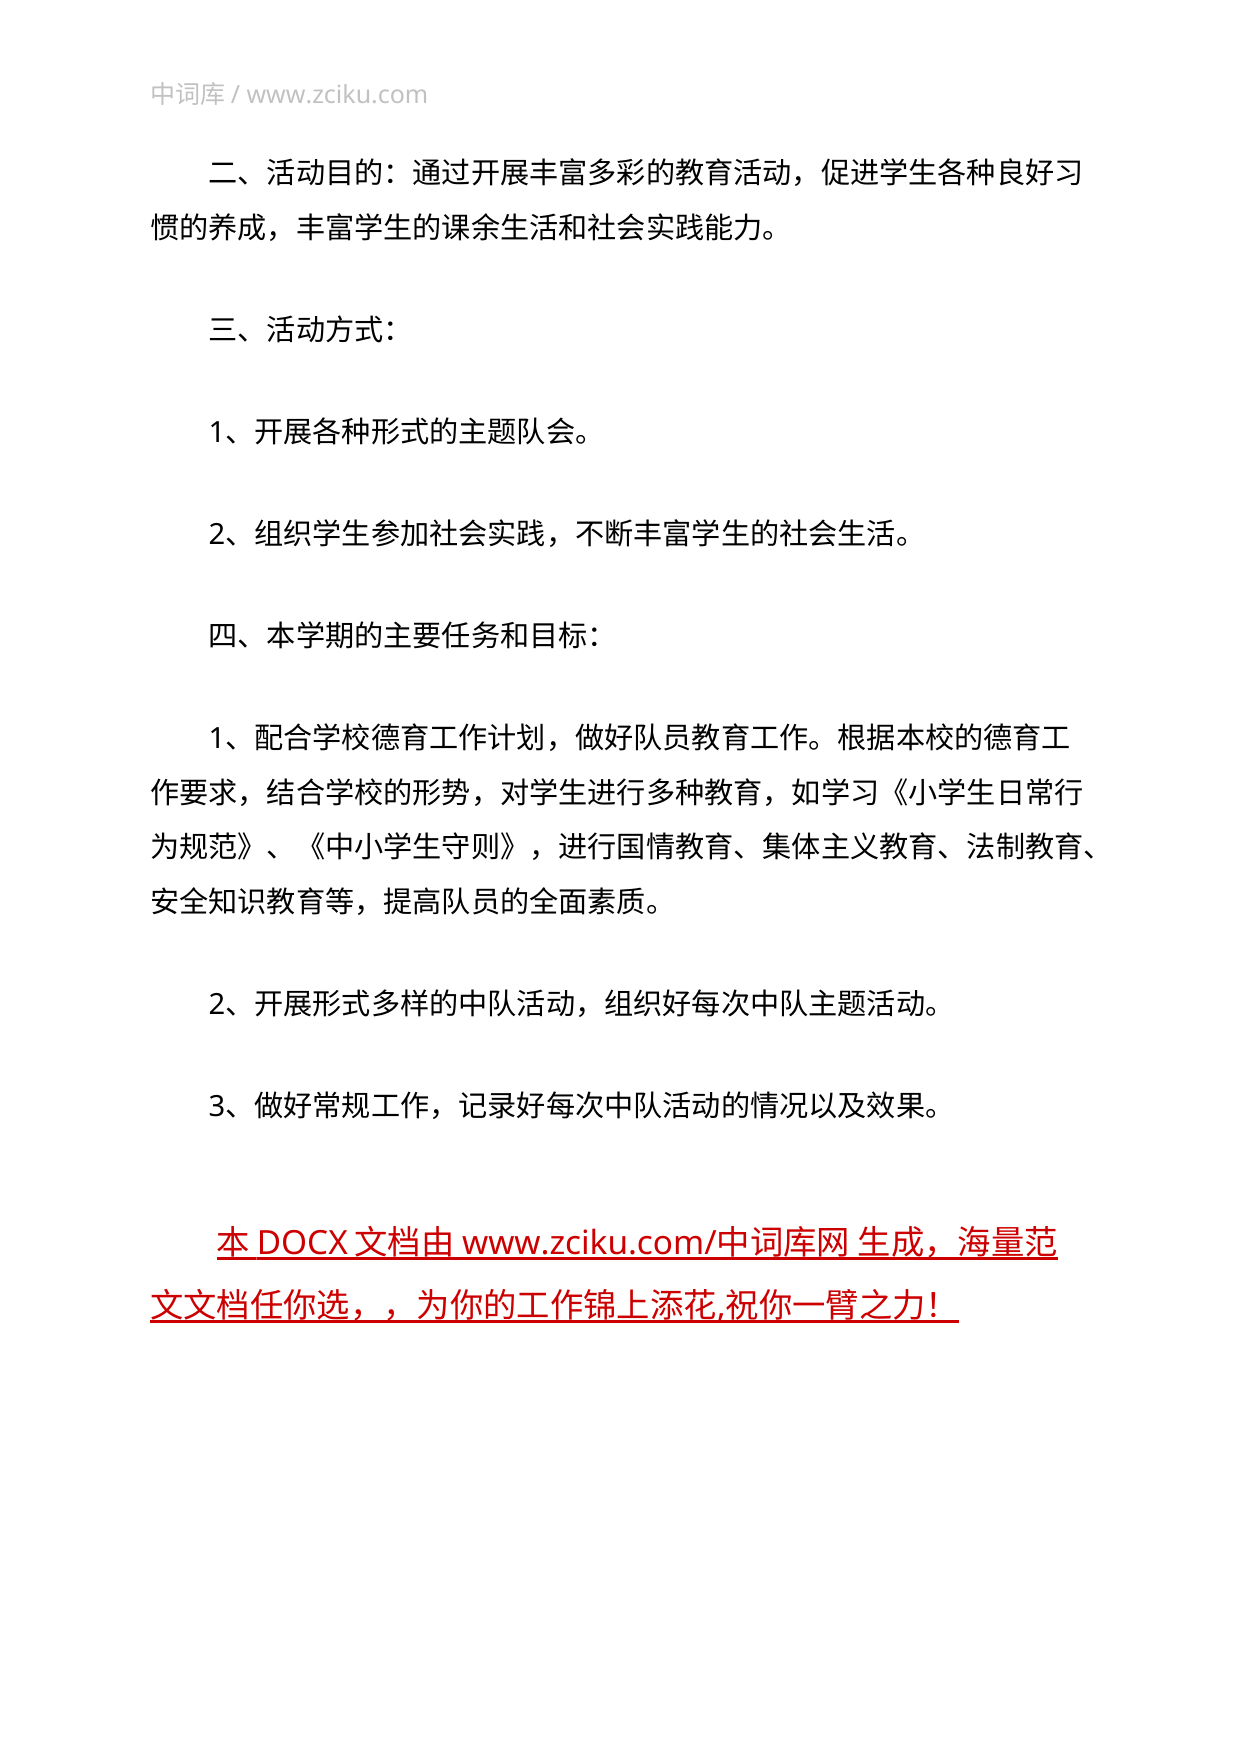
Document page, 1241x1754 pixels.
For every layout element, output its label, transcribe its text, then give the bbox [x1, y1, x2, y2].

text 1、配合学校德育工作计划，做好队员教育工作。根据本校的德育工作要求，结合学校的形势，对学生进行多种教育，如学习《小学生日常行为规范》、《中小学生守则》，进行国情教育、集体主义教育、法制教育、安全知识教育等，提高队员的全面素质。 [150, 714, 1090, 921]
text 三、活动方式： [150, 307, 1090, 349]
text 本DOCX文档由 www.zciku.com/中词库网 生成，海量范文文档任你选，，为你的工作锦上添花,祝你一臂之力！ [150, 1216, 1090, 1327]
text 四、本学期的主要任务和目标： [150, 612, 1090, 655]
text 3、做好常规工作，记录好每次中队活动的情况以及效果。 [150, 1083, 1090, 1125]
text 2、开展形式多样的中队活动，组织好每次中队主题活动。 [150, 981, 1090, 1023]
text 1、开展各种形式的主题队会。 [150, 408, 1090, 451]
text 二、活动目的：通过开展丰富多彩的教育活动，促进学生各种良好习惯的养成，丰富学生的课余生活和社会实践能力。 [150, 150, 1090, 247]
text 2、组织学生参加社会实践，不断丰富学生的社会生活。 [150, 510, 1090, 553]
